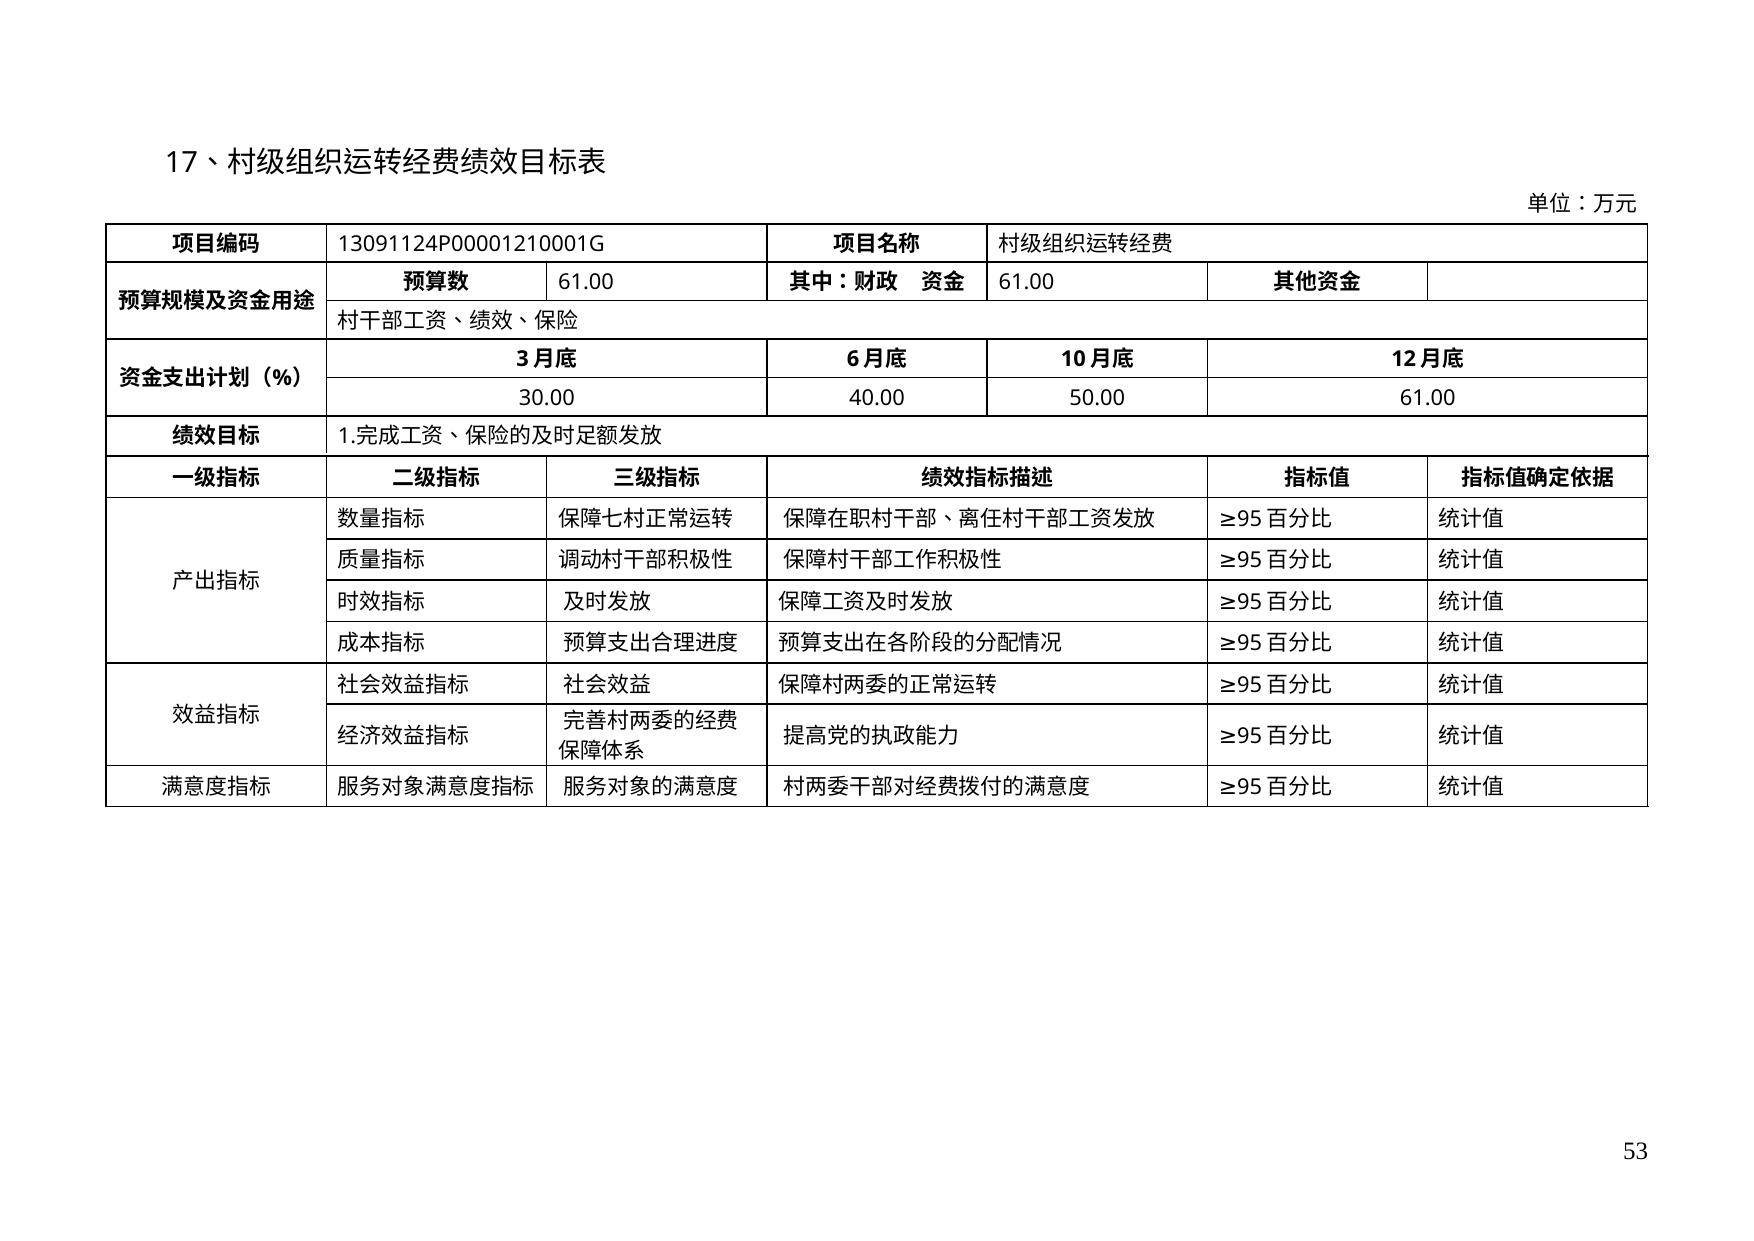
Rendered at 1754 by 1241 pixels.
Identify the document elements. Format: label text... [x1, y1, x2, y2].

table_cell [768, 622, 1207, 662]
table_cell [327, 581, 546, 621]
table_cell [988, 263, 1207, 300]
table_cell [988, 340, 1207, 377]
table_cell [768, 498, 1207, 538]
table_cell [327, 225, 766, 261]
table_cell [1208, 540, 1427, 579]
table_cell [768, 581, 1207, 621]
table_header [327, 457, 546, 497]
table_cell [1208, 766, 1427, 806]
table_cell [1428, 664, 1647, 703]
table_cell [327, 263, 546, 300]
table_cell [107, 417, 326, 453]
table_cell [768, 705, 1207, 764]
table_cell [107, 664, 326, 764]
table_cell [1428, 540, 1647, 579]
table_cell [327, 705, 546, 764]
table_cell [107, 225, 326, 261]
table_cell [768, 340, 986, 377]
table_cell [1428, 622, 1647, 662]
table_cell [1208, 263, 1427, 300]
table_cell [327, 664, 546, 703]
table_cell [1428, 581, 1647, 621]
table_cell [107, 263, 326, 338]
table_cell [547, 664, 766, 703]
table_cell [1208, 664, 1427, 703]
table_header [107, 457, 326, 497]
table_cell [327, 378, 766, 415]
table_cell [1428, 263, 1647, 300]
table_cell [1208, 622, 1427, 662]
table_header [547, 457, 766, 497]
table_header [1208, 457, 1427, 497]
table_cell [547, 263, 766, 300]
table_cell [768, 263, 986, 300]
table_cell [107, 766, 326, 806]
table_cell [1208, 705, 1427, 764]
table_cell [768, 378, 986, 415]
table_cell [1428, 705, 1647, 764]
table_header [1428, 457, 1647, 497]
text 17、村级组织运转经费绩效目标表 [106, 142, 1648, 181]
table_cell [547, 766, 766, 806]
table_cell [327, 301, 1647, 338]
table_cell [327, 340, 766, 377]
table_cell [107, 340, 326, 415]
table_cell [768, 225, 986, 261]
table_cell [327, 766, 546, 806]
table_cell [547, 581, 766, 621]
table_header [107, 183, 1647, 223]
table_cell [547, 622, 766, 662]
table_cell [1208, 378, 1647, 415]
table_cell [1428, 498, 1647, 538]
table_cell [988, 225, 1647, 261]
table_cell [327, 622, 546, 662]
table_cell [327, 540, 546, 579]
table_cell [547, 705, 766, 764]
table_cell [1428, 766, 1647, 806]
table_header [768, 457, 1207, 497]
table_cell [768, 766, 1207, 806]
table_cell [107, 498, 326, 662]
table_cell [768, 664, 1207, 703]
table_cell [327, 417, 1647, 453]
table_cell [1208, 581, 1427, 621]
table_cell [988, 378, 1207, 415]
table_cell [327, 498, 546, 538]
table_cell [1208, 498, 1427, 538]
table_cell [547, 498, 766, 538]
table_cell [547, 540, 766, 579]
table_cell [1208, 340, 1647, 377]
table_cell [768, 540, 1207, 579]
